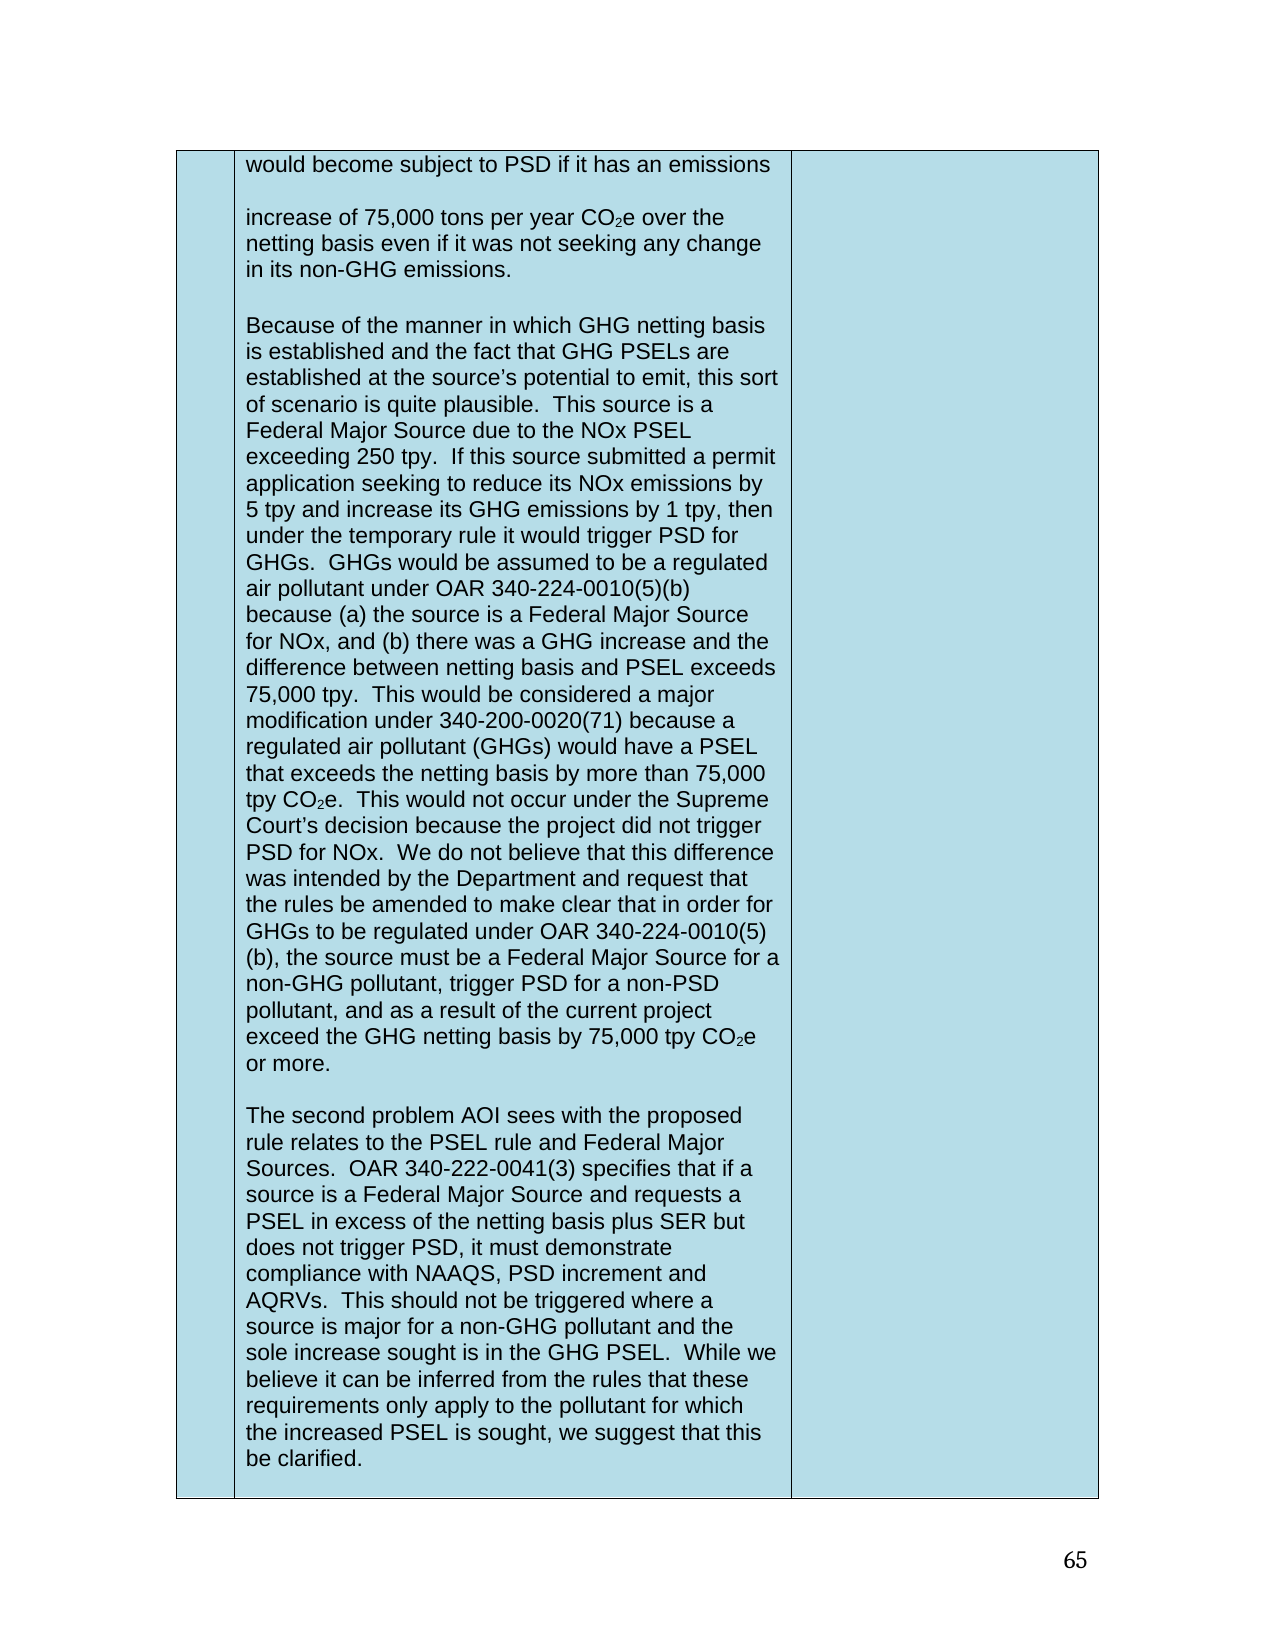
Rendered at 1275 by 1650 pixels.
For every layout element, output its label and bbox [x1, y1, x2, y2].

table_cell [235, 151, 791, 1497]
table_cell [792, 151, 1098, 1497]
table_cell [177, 151, 234, 1497]
